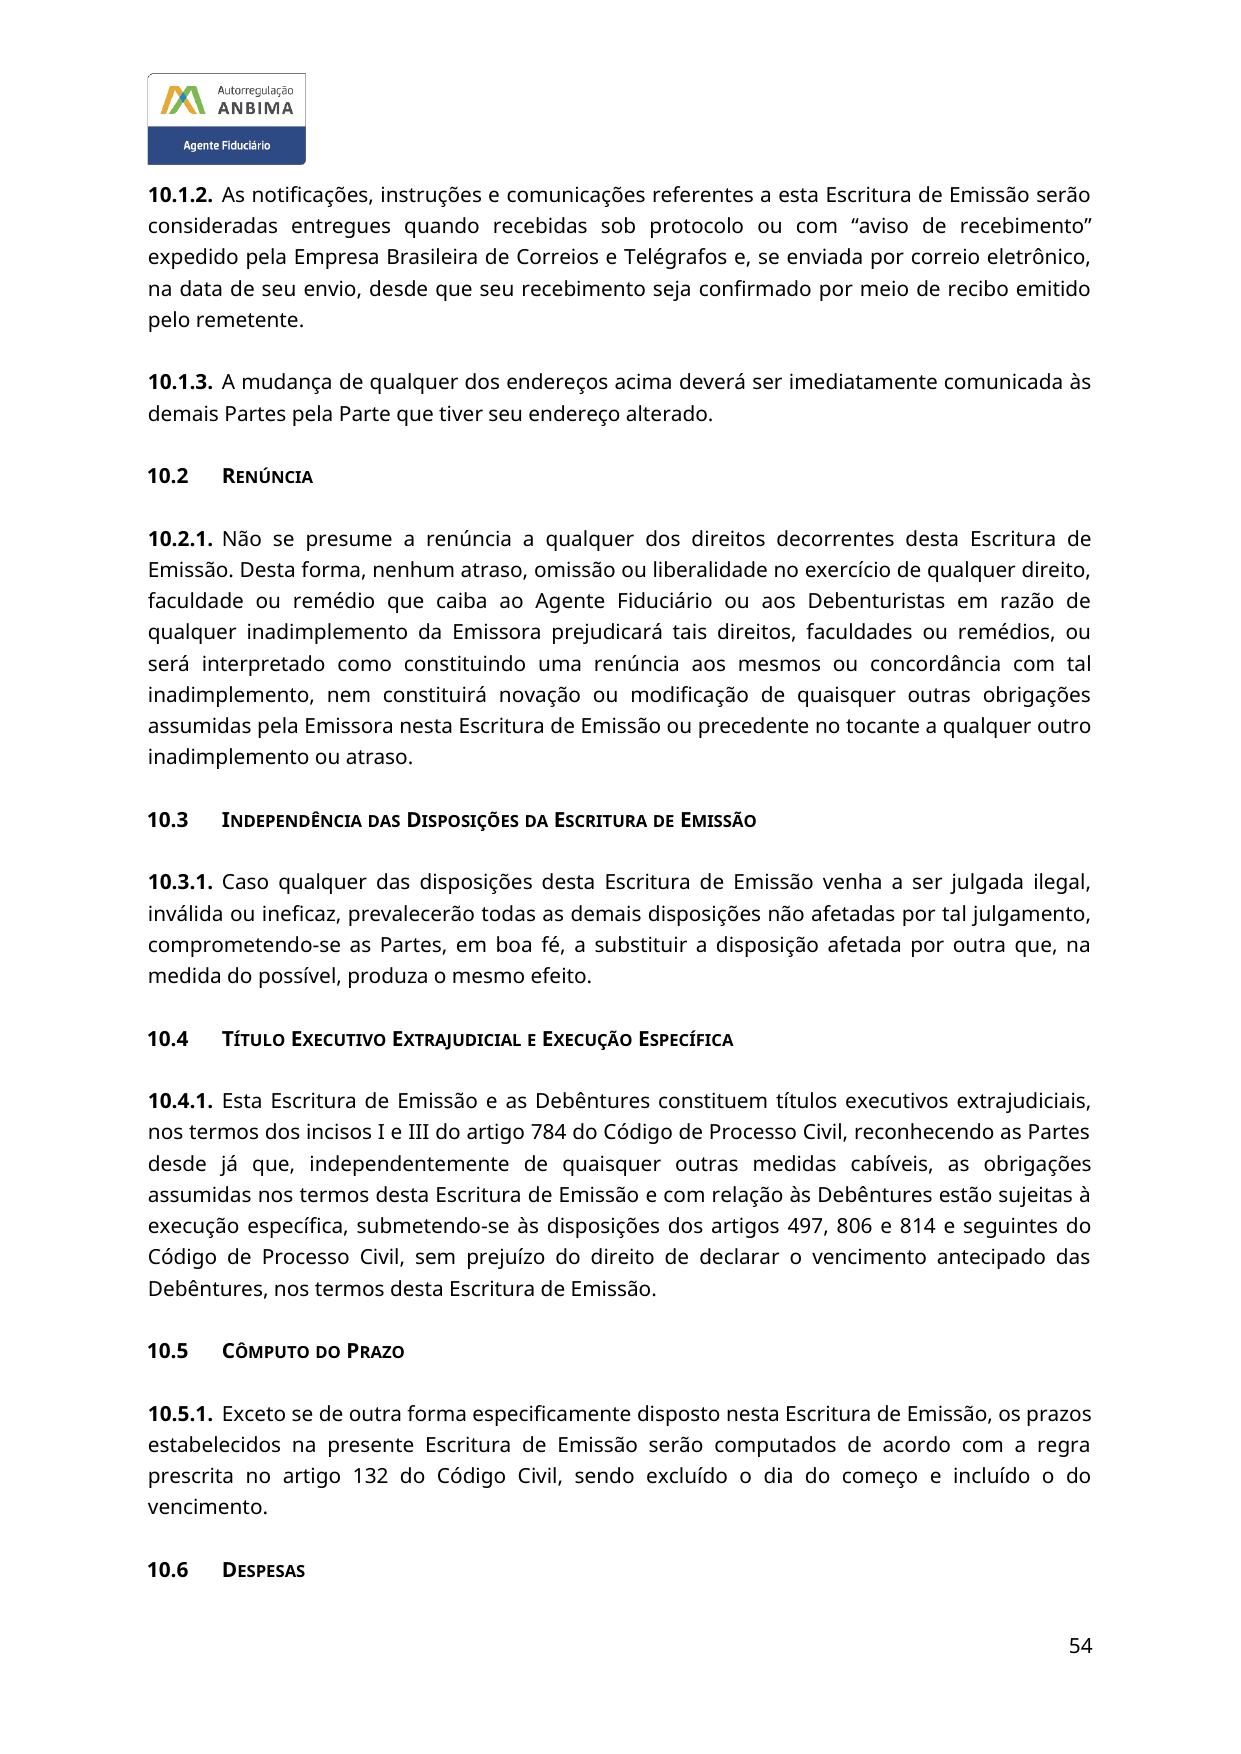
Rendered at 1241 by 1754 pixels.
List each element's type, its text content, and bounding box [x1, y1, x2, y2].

list Não se presume a renúncia a qualquer dos direitos decorrentes desta Escritura de Emissão. Desta forma, nenhum atraso, omissão ou liberalidade no exercício de qualquer direito, faculdade ou remédio que caiba ao Agente Fiduciário ou aos Debenturistas em razão de qualquer inadimplemento da Emissora prejudicará tais direitos, faculdades ou remédios, ou será interpretado como constituindo uma renúncia aos mesmos ou concordância com tal inadimplemento, nem constituirá novação ou modificação de quaisquer outras obrigações assumidas pela Emissora nesta Escritura de Emissão ou precedente no tocante a qualquer outro inadimplemento ou atraso. [148, 521, 1092, 771]
list Esta Escritura de Emissão e as Debêntures constituem títulos executivos extrajudiciais, nos termos dos incisos I e III do artigo 784 do Código de Processo Civil, reconhecendo as Partes desde já que, independentemente de quaisquer outras medidas cabíveis, as obrigações assumidas nos termos desta Escritura de Emissão e com relação às Debêntures estão sujeitas à execução específica, submetendo-se às disposições dos artigos 497, 806 e 814 e seguintes do Código de Processo Civil, sem prejuízo do direito de declarar o vencimento antecipado das Debêntures, nos termos desta Escritura de Emissão. [148, 1083, 1092, 1302]
picture [147, 73, 306, 165]
list Independência das Disposições da Escritura de Emissão [147, 802, 1092, 833]
list Exceto se de outra forma especificamente disposto nesta Escritura de Emissão, os prazos estabelecidos na presente Escritura de Emissão serão computados de acordo com a regra prescrita no artigo 132 do Código Civil, sendo excluído o dia do começo e incluído o do vencimento. [148, 1396, 1092, 1521]
list A mudança de qualquer dos endereços acima deverá ser imediatamente comunicada às demais Partes pela Parte que tiver seu endereço alterado. [148, 365, 1092, 427]
list Despesas [147, 1552, 1092, 1583]
list Renúncia [147, 458, 1092, 490]
list Título Executivo Extrajudicial e Execução Específica [147, 1021, 1092, 1052]
list Caso qualquer das disposições desta Escritura de Emissão venha a ser julgada ilegal, inválida ou ineficaz, prevalecerão todas as demais disposições não afetadas por tal julgamento, comprometendo-se as Partes, em boa fé, a substituir a disposição afetada por outra que, na medida do possível, produza o mesmo efeito. [148, 865, 1092, 990]
list Cômputo do Prazo [147, 1333, 1092, 1365]
list As notificações, instruções e comunicações referentes a esta Escritura de Emissão serão consideradas entregues quando recebidas sob protocolo ou com “aviso de recebimento” expedido pela Empresa Brasileira de Correios e Telégrafos e, se enviada por correio eletrônico, na data de seu envio, desde que seu recebimento seja confirmado por meio de recibo emitido pelo remetente. [148, 177, 1092, 333]
